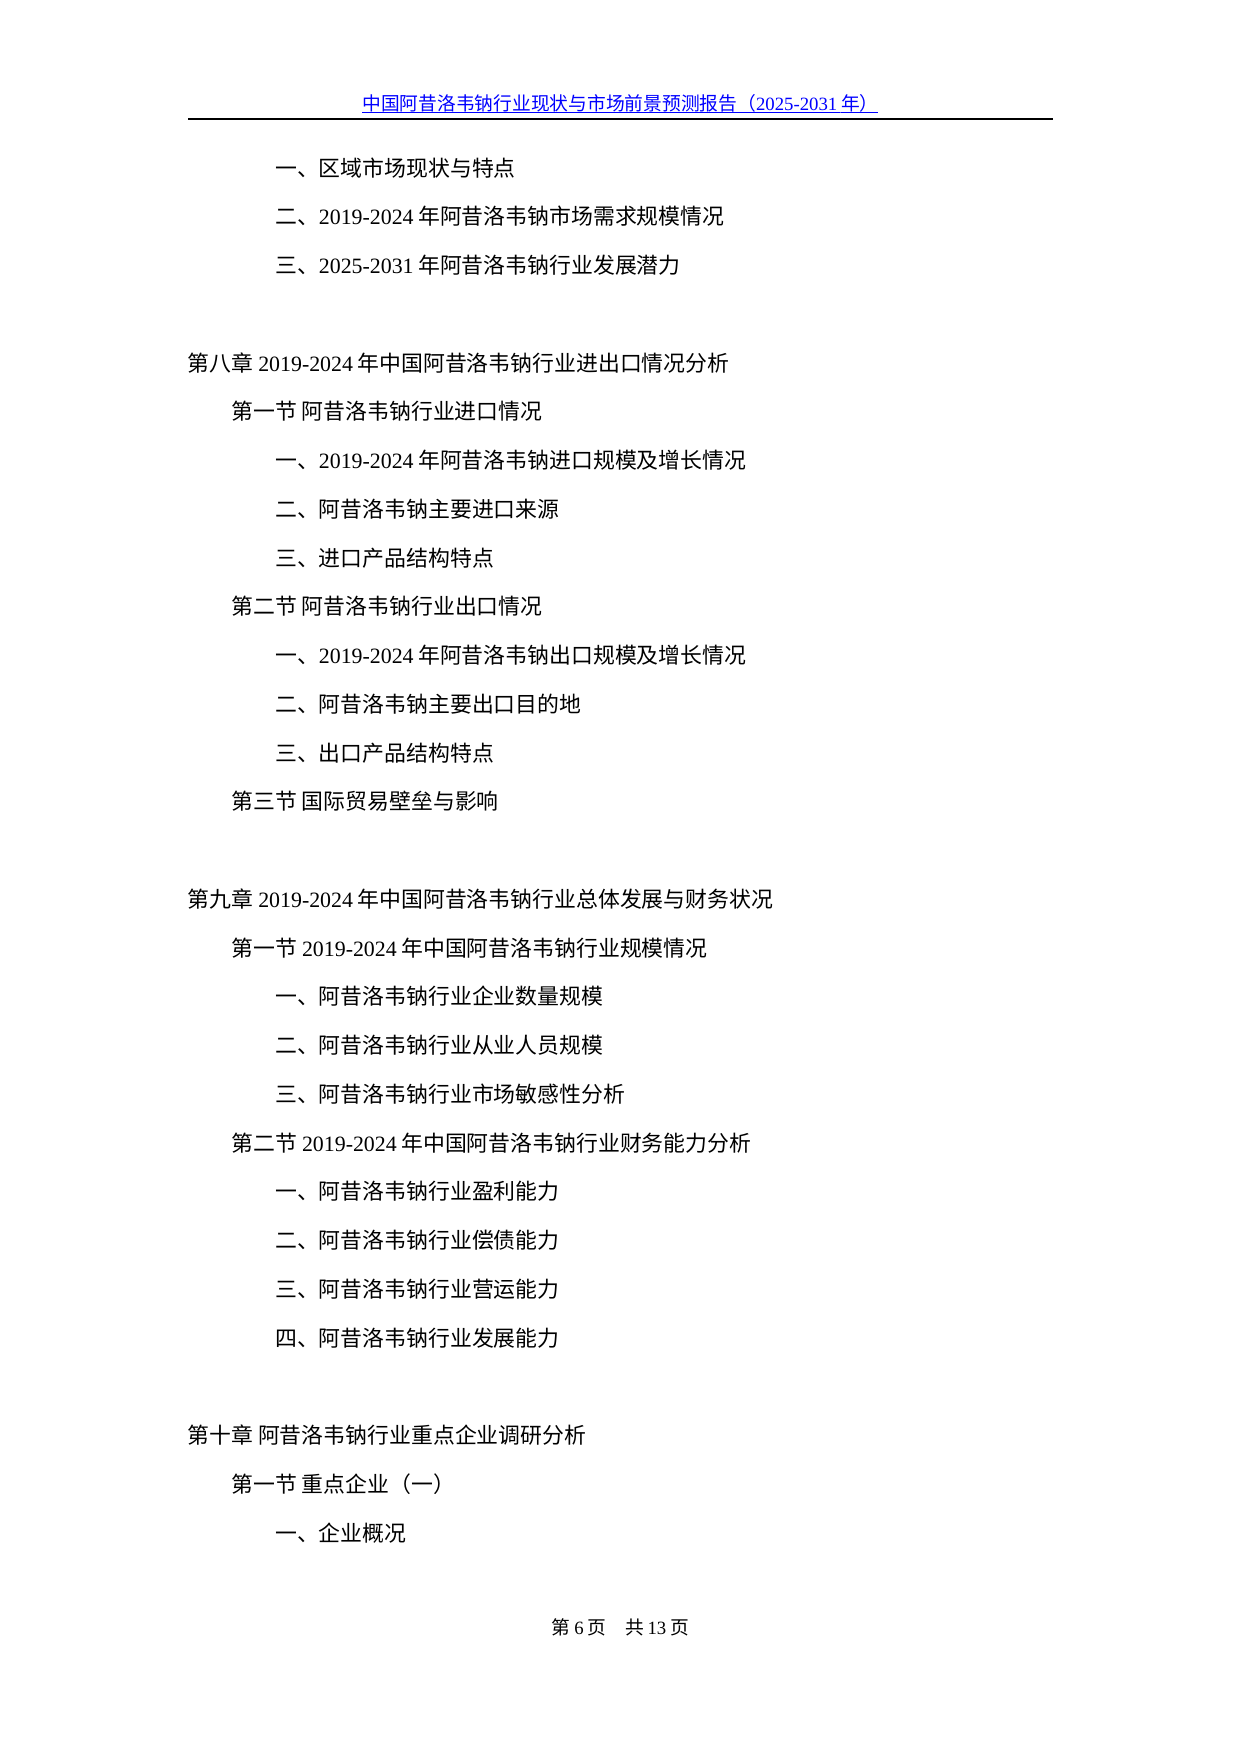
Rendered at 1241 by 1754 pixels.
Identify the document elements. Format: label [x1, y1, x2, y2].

text [187, 150, 1053, 1548]
